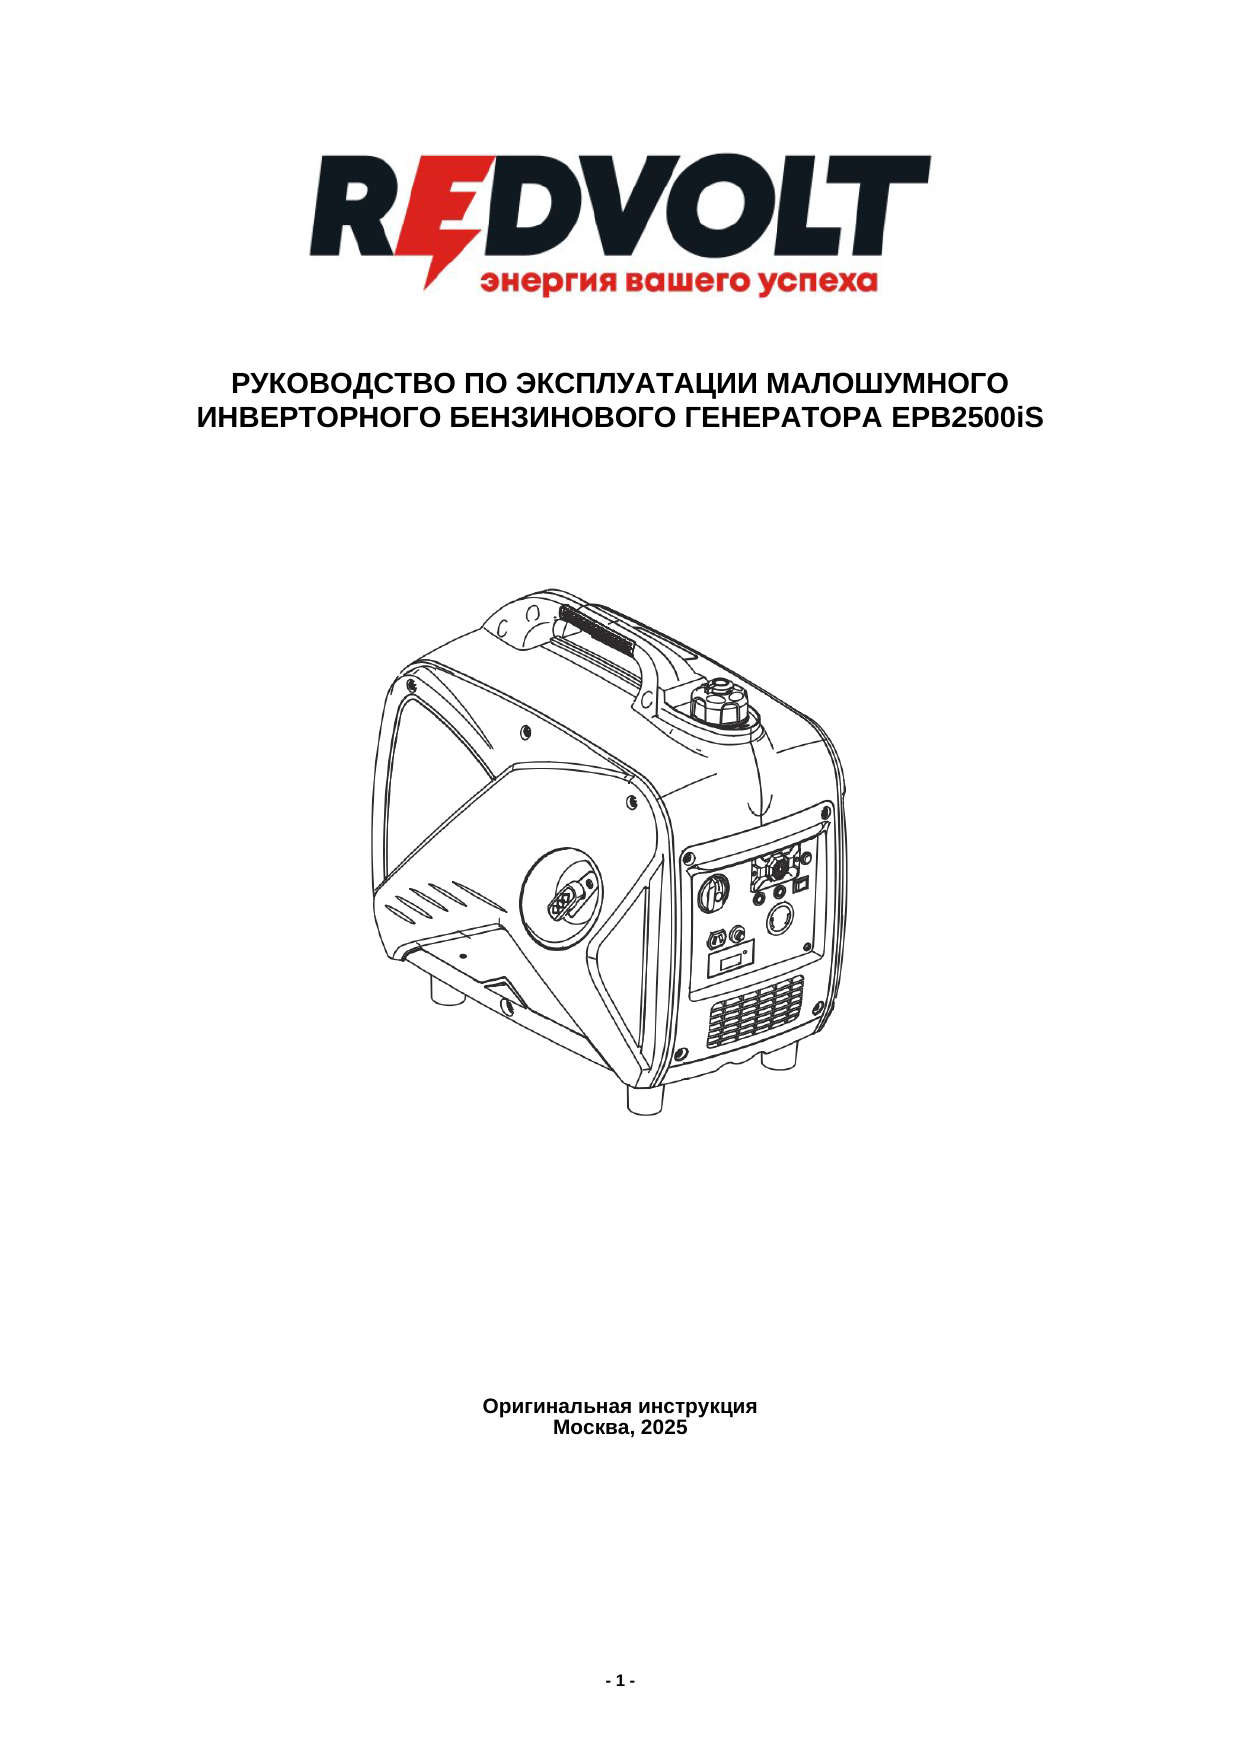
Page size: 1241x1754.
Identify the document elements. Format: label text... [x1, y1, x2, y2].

text РУКОВОДСТВО ПО ЭКСПЛУАТАЦИИ МАЛОШУМНОГО ИНВЕРТОРНОГО БЕНЗИНОВОГО ГЕНЕРАТОРА EPB2500iS [150, 366, 1090, 433]
picture [311, 553, 930, 1147]
text Оригинальная инструкция [150, 1397, 1090, 1418]
text Москва, 2025 [150, 1418, 1090, 1438]
picture [306, 148, 935, 301]
